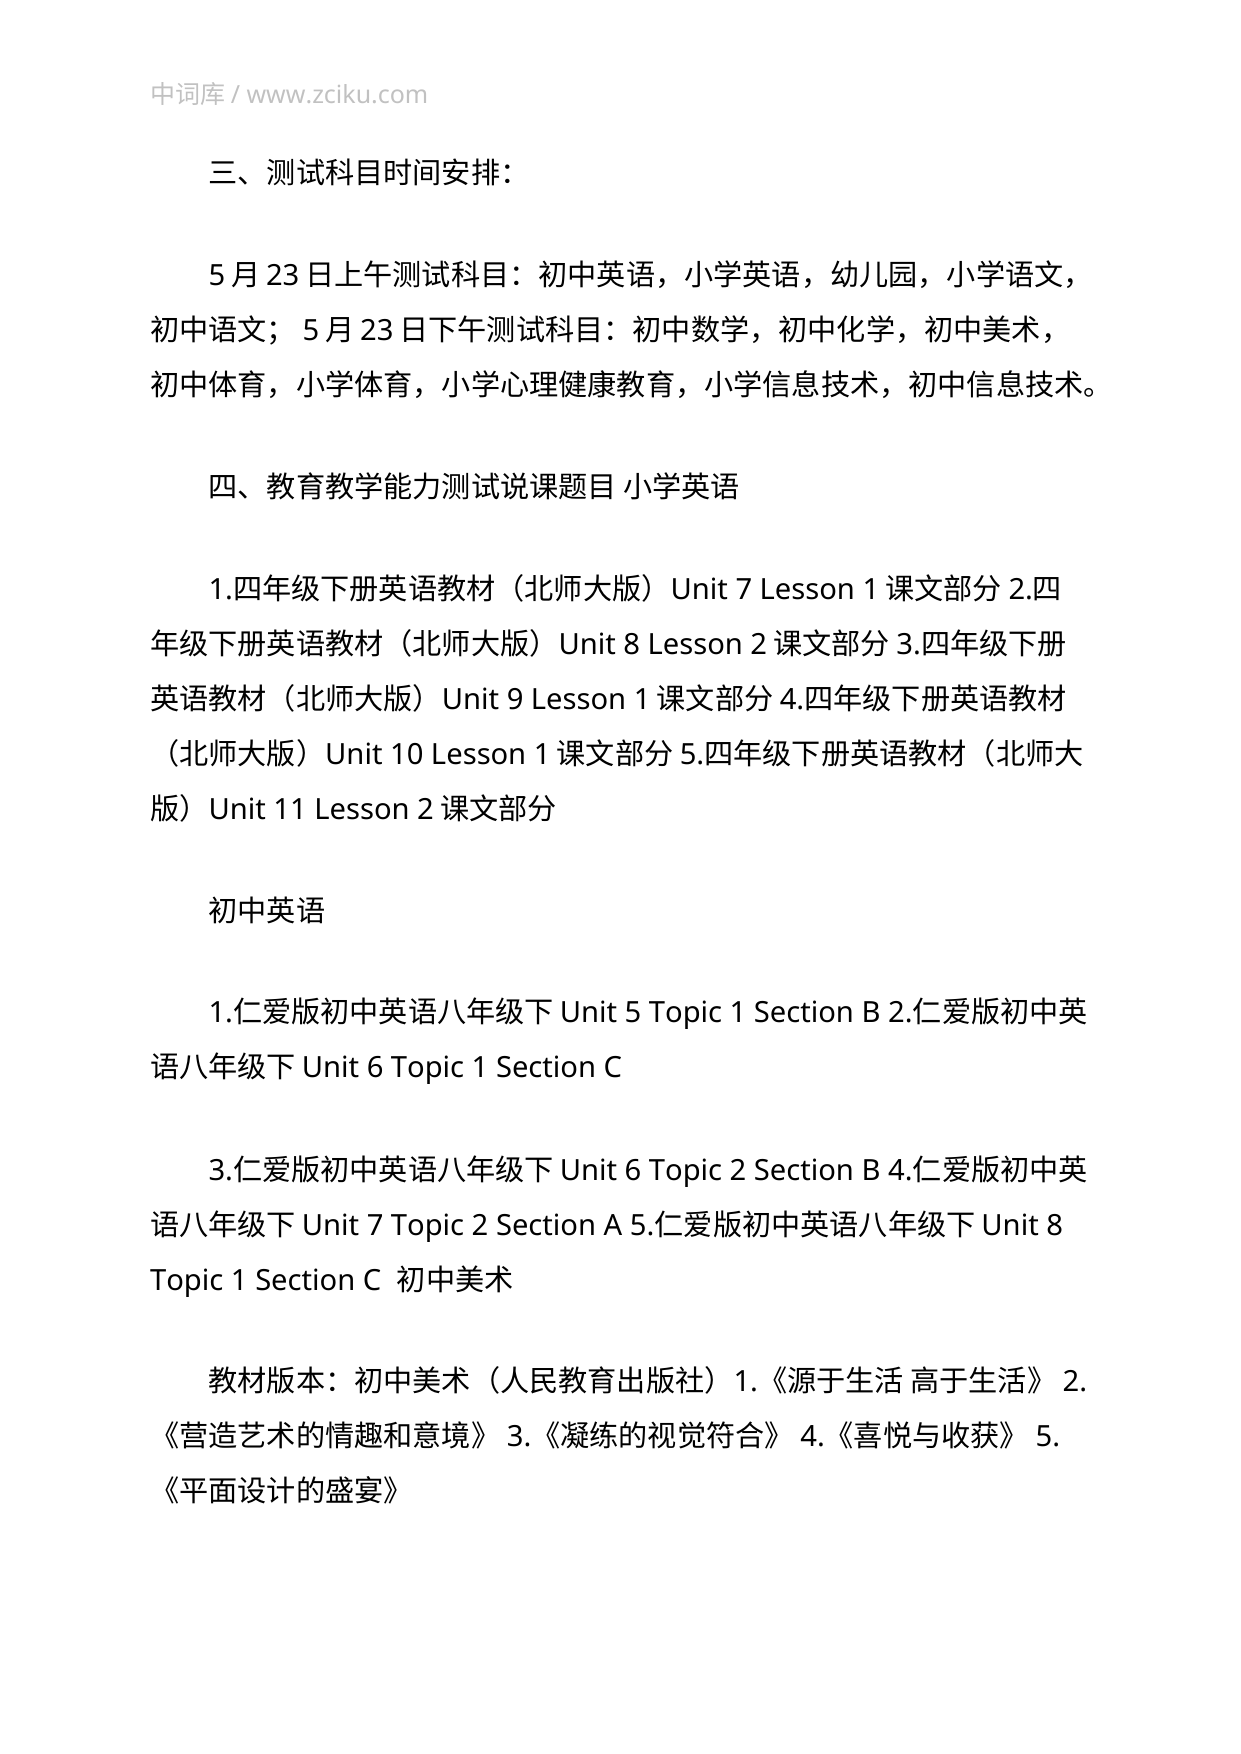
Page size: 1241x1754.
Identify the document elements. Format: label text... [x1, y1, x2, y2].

text 5月23日上午测试科目：初中英语，小学英语，幼儿园，小学语文，初中语文； 5月23日下午测试科目：初中数学，初中化学，初中美术，初中体育，小学体育，小学心理健康教育，小学信息技术，初中信息技术。 [150, 252, 1090, 404]
text 四、教育教学能力测试说课题目 小学英语 [150, 463, 1090, 506]
text 1.四年级下册英语教材（北师大版）Unit 7 Lesson 1课文部分 2.四年级下册英语教材（北师大版）Unit 8 Lesson 2课文部分 3.四年级下册英语教材（北师大版）Unit 9 Lesson 1课文部分 4.四年级下册英语教材（北师大版）Unit 10 Lesson 1课文部分 5.四年级下册英语教材（北师大版）Unit 11 Lesson 2课文部分 [150, 565, 1090, 828]
text 3.仁爱版初中英语八年级下Unit 6 Topic 2 Section B 4.仁爱版初中英语八年级下Unit 7 Topic 2 Section A 5.仁爱版初中英语八年级下Unit 8 Topic 1 Section C 初中美术 [150, 1146, 1090, 1298]
text 1.仁爱版初中英语八年级下Unit 5 Topic 1 Section B 2.仁爱版初中英语八年级下Unit 6 Topic 1 Section C [150, 989, 1090, 1086]
text 教材版本：初中美术（人民教育出版社）1.《源于生活 高于生活》 2.《营造艺术的情趣和意境》 3.《凝练的视觉符合》 4.《喜悦与收获》 5.《平面设计的盛宴》 [150, 1358, 1090, 1510]
text 三、测试科目时间安排： [150, 150, 1090, 192]
text 初中英语 [150, 887, 1090, 929]
